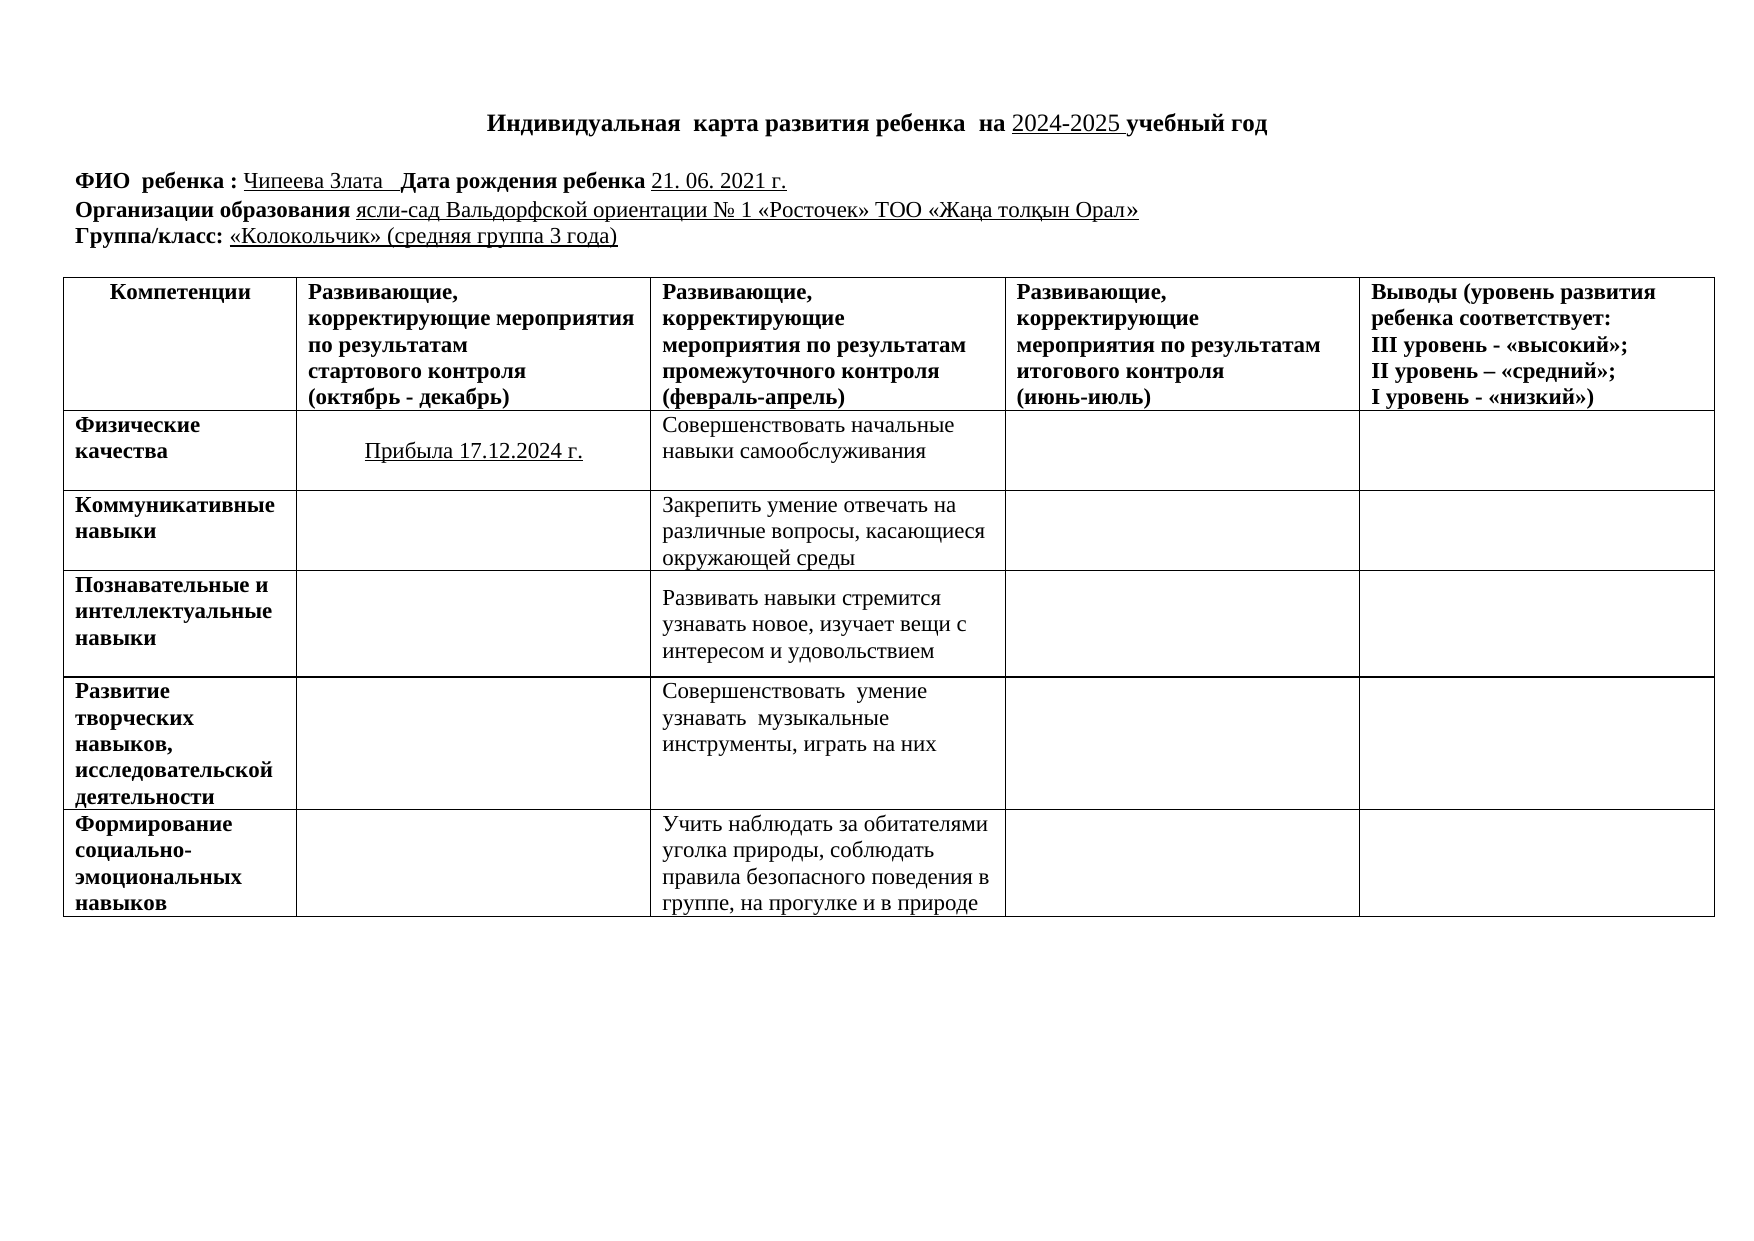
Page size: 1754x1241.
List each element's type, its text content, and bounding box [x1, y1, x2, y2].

text Организации образования ясли-сад Вальдорфской ориентации № 1 «Росточек» ТОО «Жаңа толқын Орал» [75, 194, 1679, 222]
text ФИО ребенка : Чипеева Злата Дата рождения ребенка 21. 06. 2021 г. [75, 167, 1679, 194]
table_cell [1360, 411, 1714, 490]
table_cell [1006, 411, 1359, 490]
table_cell Совершенствовать начальные навыки самообслуживания [651, 411, 1005, 490]
table_cell Формирование социально- эмоциональных навыков [64, 810, 296, 916]
table_cell [1006, 810, 1359, 916]
table_header Компетенции [64, 278, 296, 410]
table_cell Прибыла 17.12.2024 г. [297, 411, 650, 490]
table_cell [1360, 810, 1714, 916]
table_cell Развивать навыки стремится узнавать новое, изучает вещи с интересом и удовольствием [651, 571, 1005, 676]
table_cell Развитие творческих навыков, исследовательской деятельности [64, 678, 296, 809]
table_header Выводы (уровень развития ребенка соответствует: III уровень - «высокий»; II уровень – «средний»; I уровень - «низкий») [1360, 278, 1714, 410]
table_cell [297, 571, 650, 676]
table_cell [297, 810, 650, 916]
table_cell [297, 491, 650, 570]
table_header Развивающие, корректирующие мероприятия по результатам итогового контроля (июнь-июль) [1006, 278, 1359, 410]
table_cell Физические качества [64, 411, 296, 490]
table_cell [1360, 571, 1714, 676]
table_header Развивающие, корректирующие мероприятия по результатам промежуточного контроля (февраль-апрель) [651, 278, 1005, 410]
table_cell Учить наблюдать за обитателями уголка природы, соблюдать правила безопасного поведения в группе, на прогулке и в природе [651, 810, 1005, 916]
table_cell Коммуникативные навыки [64, 491, 296, 570]
table_cell [297, 678, 650, 809]
table_cell [1360, 491, 1714, 570]
table_cell Совершенствовать умение узнавать музыкальные инструменты, играть на них [651, 678, 1005, 809]
text Индивидуальная карта развития ребенка на 2024-2025 учебный год [75, 108, 1679, 137]
table_cell Познавательные и интеллектуальные навыки [64, 571, 296, 676]
text Группа/класс: «Колокольчик» (средняя группа 3 года) [75, 222, 1679, 249]
table_cell [1006, 491, 1359, 570]
table_cell [1006, 571, 1359, 676]
table_cell Закрепить умение отвечать на различные вопросы, касающиеся окружающей среды [651, 491, 1005, 570]
table_cell [1006, 678, 1359, 809]
table_cell [1360, 678, 1714, 809]
table_header Развивающие, корректирующие мероприятия по результатам стартового контроля (октябрь - декабрь) [297, 278, 650, 410]
